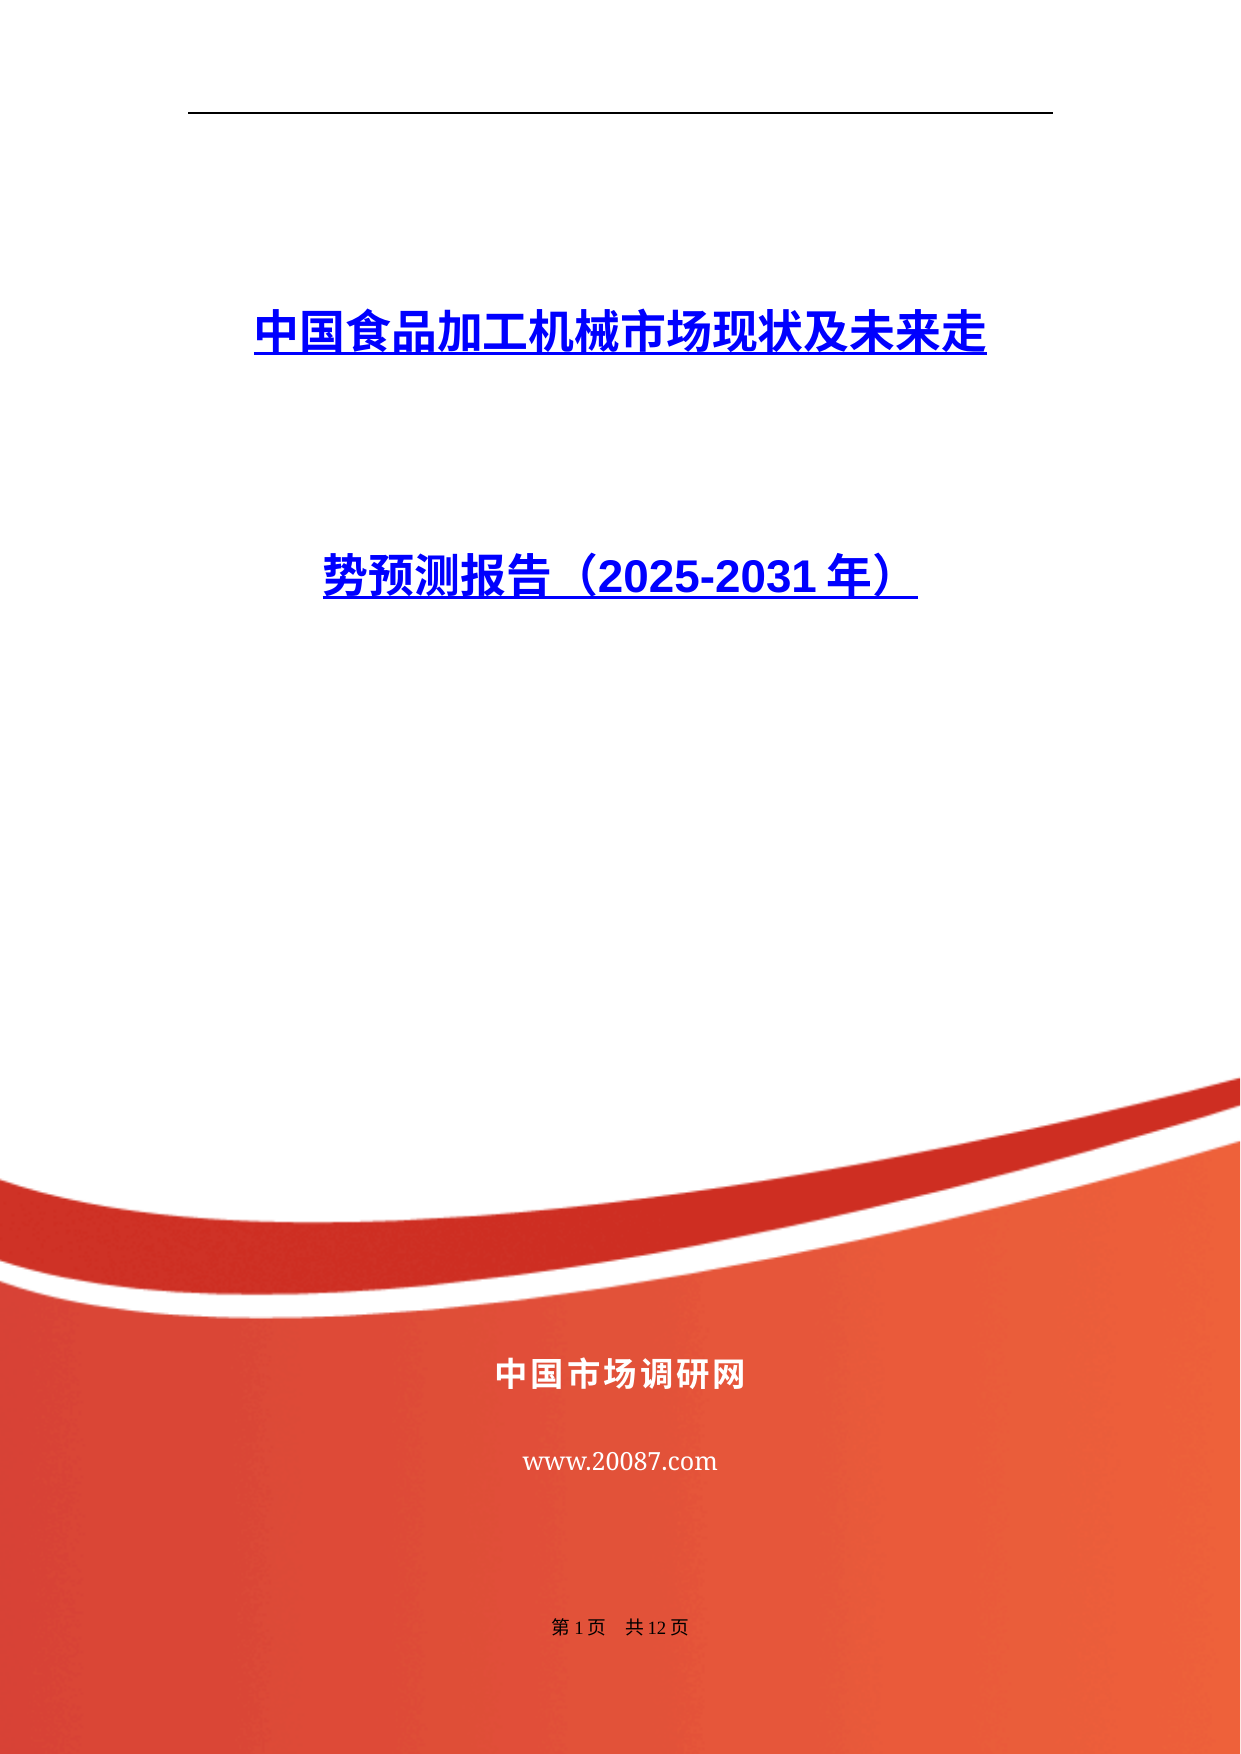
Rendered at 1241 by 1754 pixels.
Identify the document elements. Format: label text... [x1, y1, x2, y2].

picture [0, 1006, 1241, 1754]
table_header 中国食品加工机械市场现状及未来走势预测报告（2025-2031年） [188, 207, 1053, 773]
text www.20087.com [187, 1428, 1053, 1493]
subtitle 中国市场调研网 [187, 1339, 1053, 1404]
